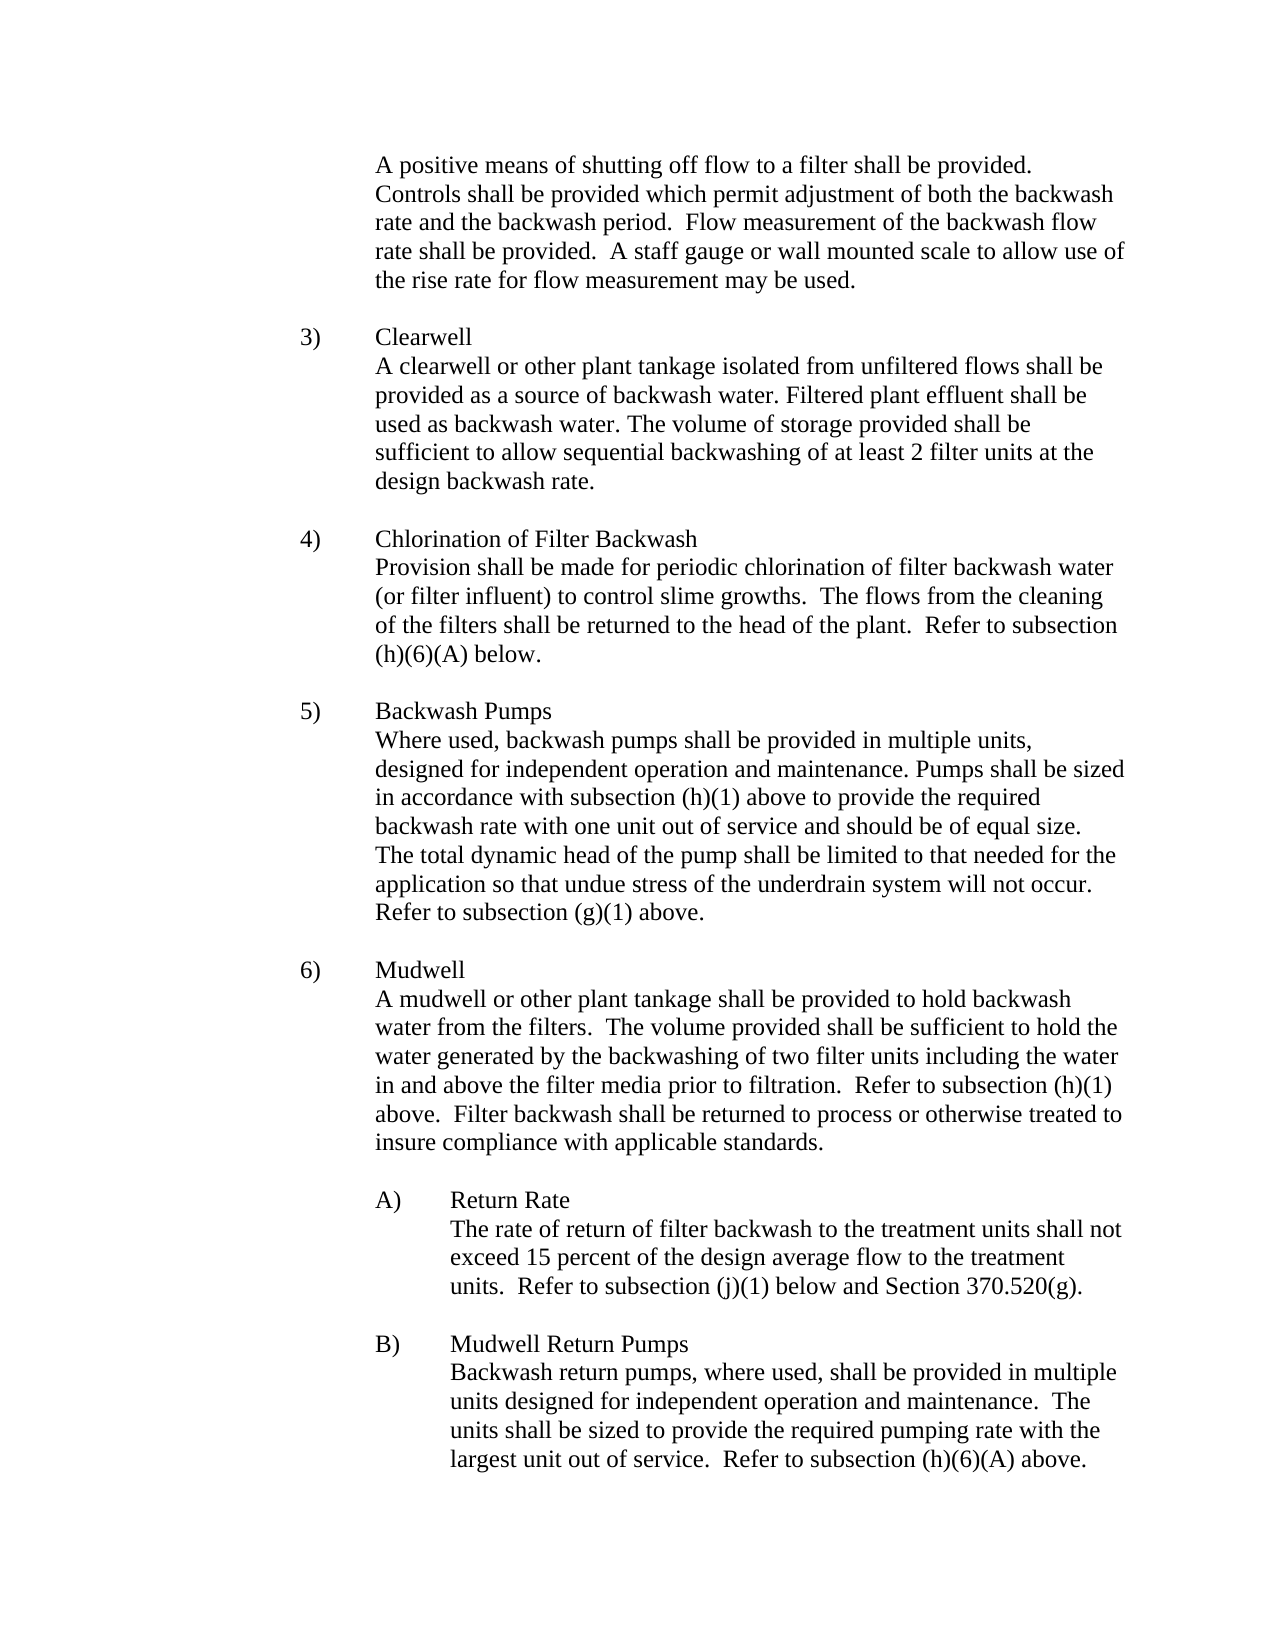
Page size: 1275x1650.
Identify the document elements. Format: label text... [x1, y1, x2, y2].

text The rate of return of filter backwash to the treatment units shall not exceed 15 percent of the design average flow to the treatment units. Refer to subsection (j)(1) below and Section 370.520(g). [375, 1214, 1125, 1300]
text Provision shall be made for periodic chlorination of filter backwash water (or filter influent) to control slime growths. The flows from the cleaning of the filters shall be returned to the head of the plant. Refer to subsection (h)(6)(A) below. [300, 552, 1125, 667]
text Backwash return pumps, where used, shall be provided in multiple units designed for independent operation and maintenance. The units shall be sized to provide the required pumping rate with the largest unit out of service. Refer to subsection (h)(6)(A) above. [375, 1357, 1125, 1472]
text A) Return Rate [375, 1185, 1125, 1214]
text A mudwell or other plant tankage shall be provided to hold backwash water from the filters. The volume provided shall be sufficient to hold the water generated by the backwashing of two filter units including the water in and above the filter media prior to filtration. Refer to subsection (h)(1) above. Filter backwash shall be returned to process or otherwise treated to insure compliance with applicable standards. [300, 984, 1125, 1156]
text 6) Mudwell [300, 955, 1125, 984]
text 3) Clearwell [300, 322, 1125, 351]
text 4) Chlorination of Filter Backwash [300, 524, 1125, 552]
text 5) Backwash Pumps [300, 696, 1125, 725]
text B) Mudwell Return Pumps [375, 1329, 1125, 1357]
text Where used, backwash pumps shall be provided in multiple units, designed for independent operation and maintenance. Pumps shall be sized in accordance with subsection (h)(1) above to provide the required backwash rate with one unit out of service and should be of equal size. The total dynamic head of the pump shall be limited to that needed for the application so that undue stress of the underdrain system will not occur. Refer to subsection (g)(1) above. [300, 725, 1125, 926]
text A clearwell or other plant tankage isolated from unfiltered flows shall be provided as a source of backwash water. Filtered plant effluent shall be used as backwash water. The volume of storage provided shall be sufficient to allow sequential backwashing of at least 2 filter units at the design backwash rate. [300, 351, 1125, 495]
text A positive means of shutting off flow to a filter shall be provided. Controls shall be provided which permit adjustment of both the backwash rate and the backwash period. Flow measurement of the backwash flow rate shall be provided. A staff gauge or wall mounted scale to allow use of the rise rate for flow measurement may be used. [300, 150, 1125, 294]
